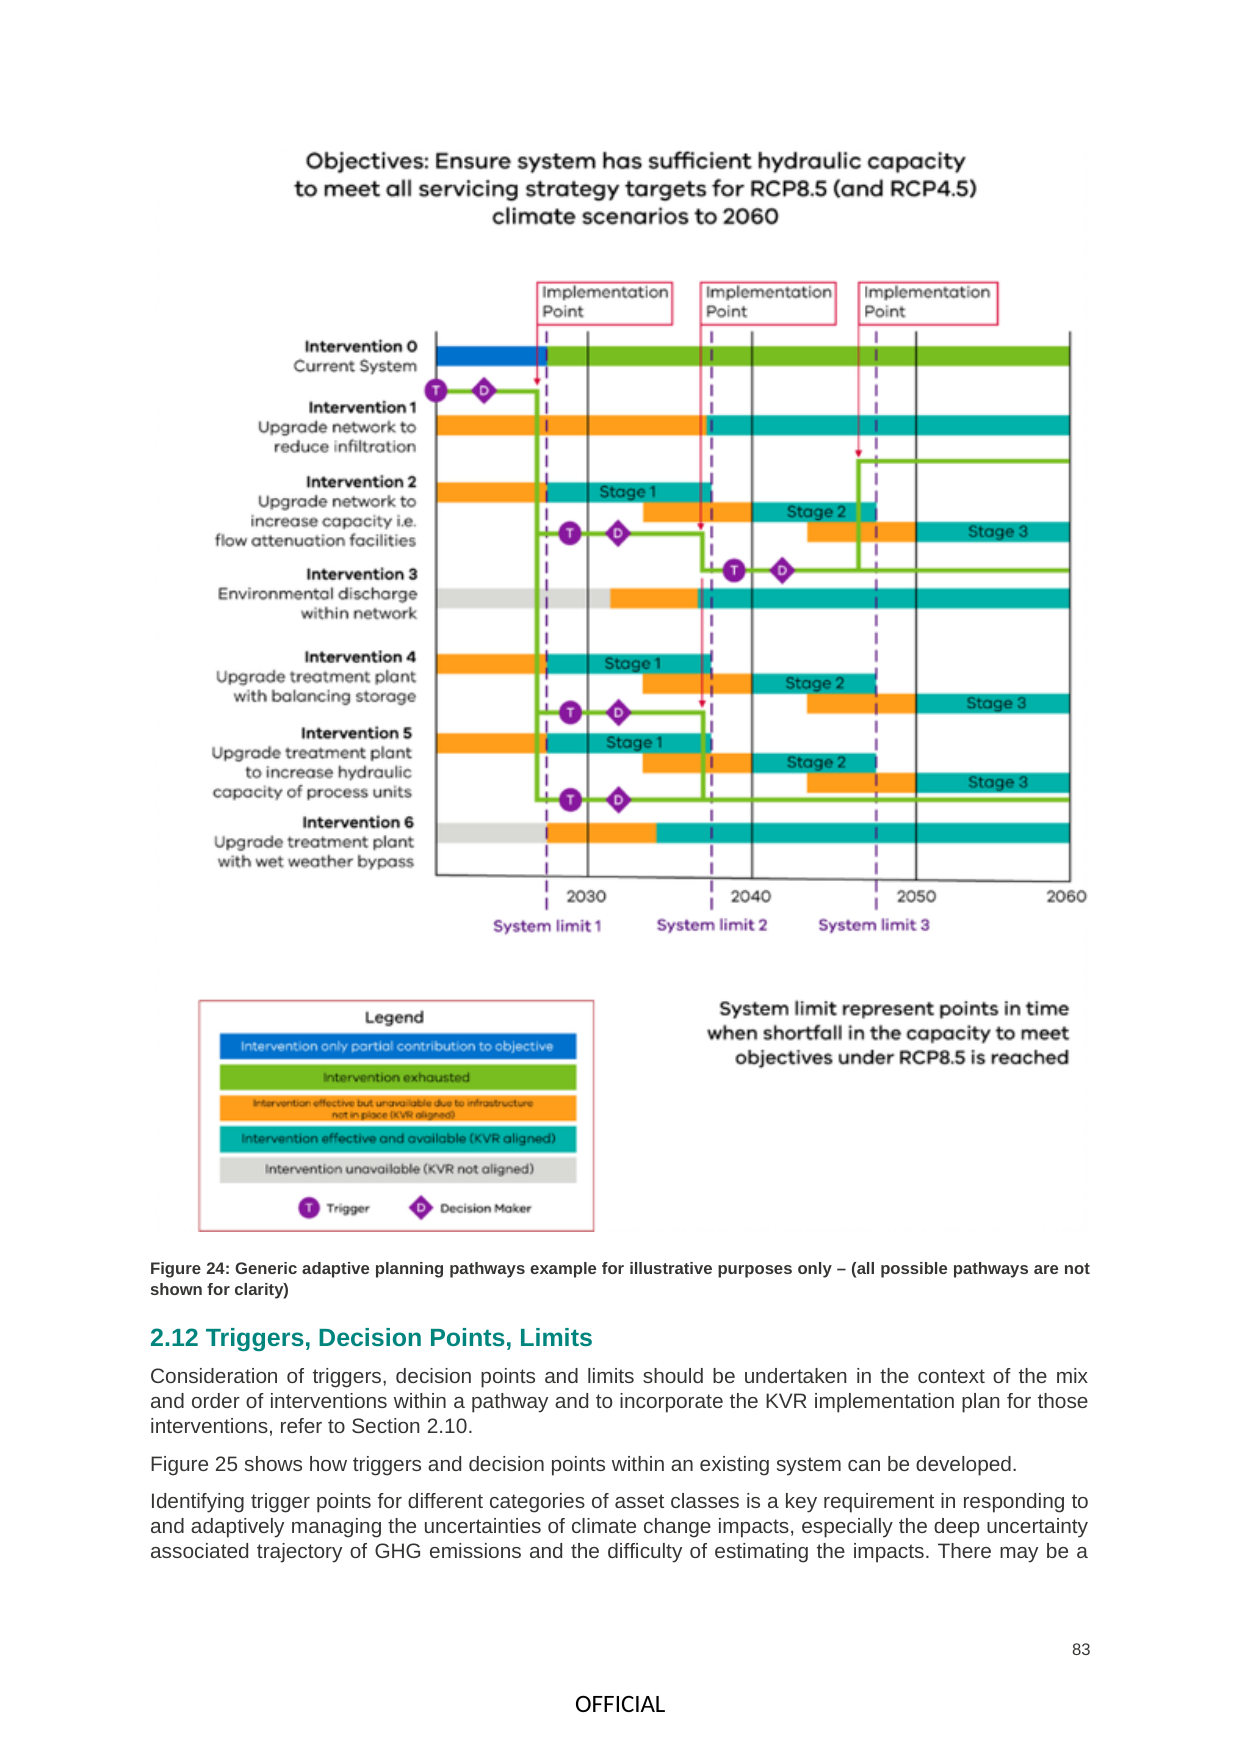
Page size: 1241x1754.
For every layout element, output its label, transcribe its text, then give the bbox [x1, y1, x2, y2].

text Consideration of triggers, decision points and limits should be undertaken in the context of the mix and order of interventions within a pathway and to incorporate the KVR implementation plan for those interventions, refer to Section 4.3. [150, 1363, 1090, 1438]
picture [156, 150, 1088, 1232]
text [150, 1488, 1090, 1563]
text Figure 25 shows how triggers and decision points within an existing system can be developed. [150, 1451, 1090, 1476]
subtitle Triggers, Decision Points, Limits [150, 1323, 1090, 1353]
